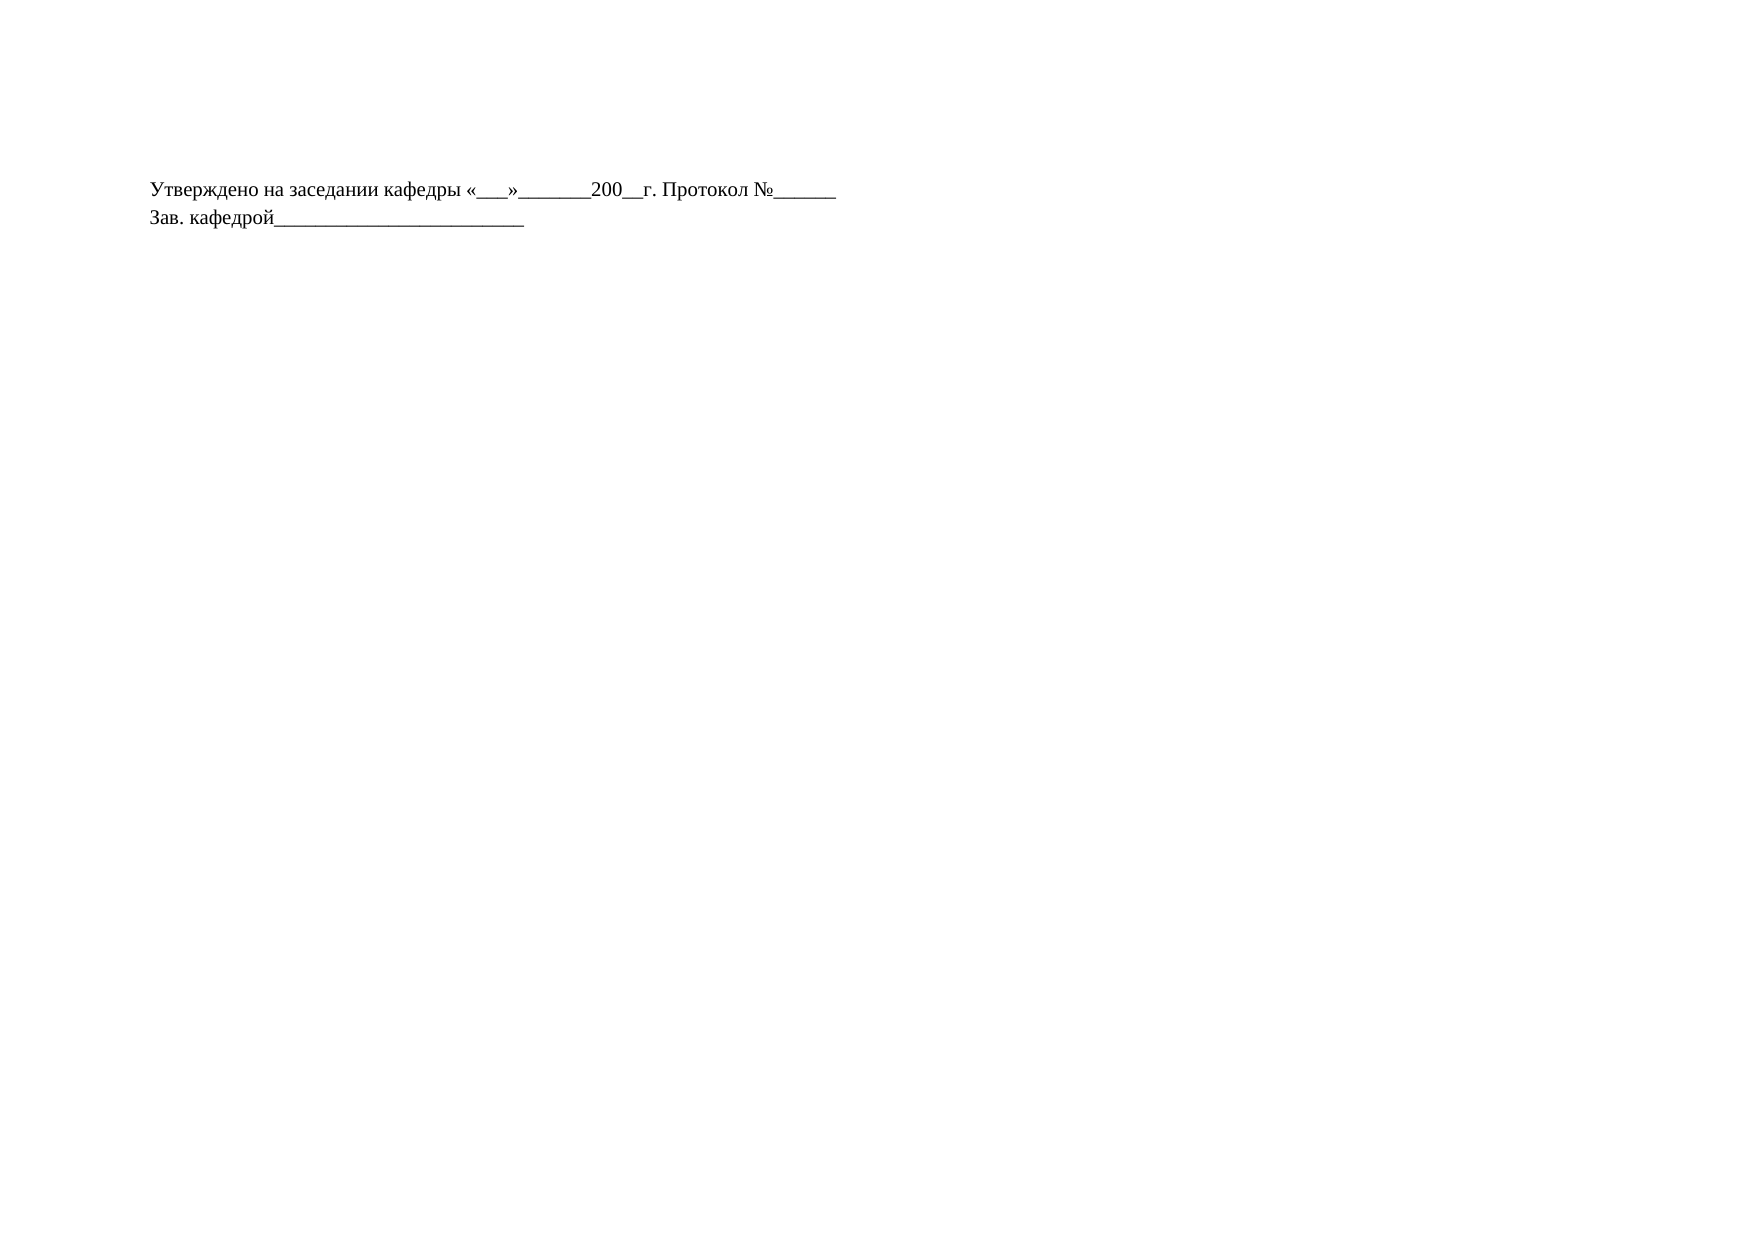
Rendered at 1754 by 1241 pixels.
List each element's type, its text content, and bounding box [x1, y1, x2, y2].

text Зав. кафедрой________________________ [118, 205, 1636, 229]
text Утверждено на заседании кафедры «___»_______200__г. Протокол №______ [118, 177, 1636, 201]
